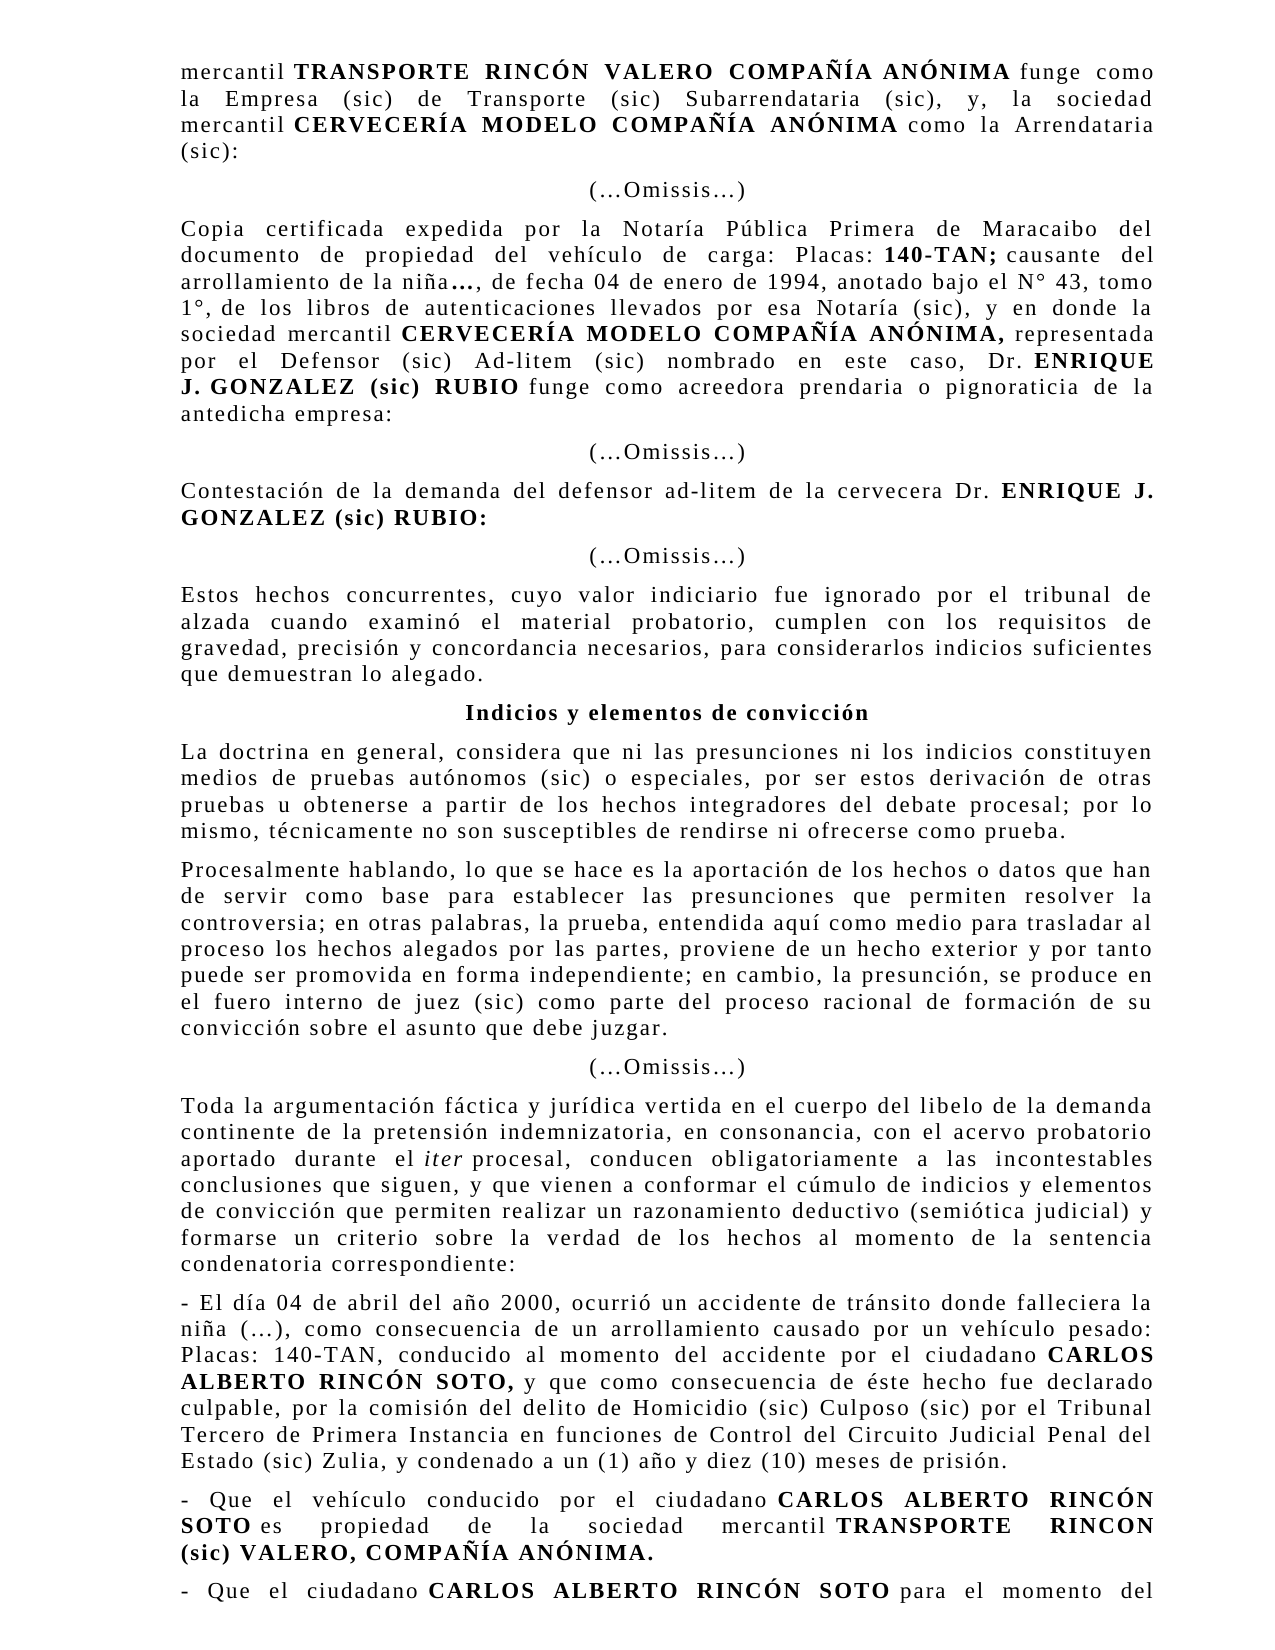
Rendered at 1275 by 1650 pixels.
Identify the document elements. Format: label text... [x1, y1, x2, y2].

text Indicios y elementos de convicción [181, 699, 1153, 726]
text - Que el vehículo conducido por el ciudadano CARLOS ALBERTO RINCÓN SOTO es propiedad de la sociedad mercantil TRANSPORTE RINCON (sic) VALERO, COMPAÑÍA ANÓNIMA. [181, 1486, 1153, 1565]
text (…Omissis…) [181, 542, 1153, 569]
text Estos hechos concurrentes, cuyo valor indiciario fue ignorado por el tribunal de alzada cuando examinó el material probatorio, cumplen con los requisitos de gravedad, precisión y concordancia necesarios, para considerarlos indicios suficientes que demuestran lo alegado. [181, 581, 1153, 687]
text Procesalmente hablando, lo que se hace es la aportación de los hechos o datos que han de servir como base para establecer las presunciones que permiten resolver la controversia; en otras palabras, la prueba, entendida aquí como medio para trasladar al proceso los hechos alegados por las partes, proviene de un hecho exterior y por tanto puede ser promovida en forma independiente; en cambio, la presunción, se produce en el fuero interno de juez (sic) como parte del proceso racional de formación de su convicción sobre el asunto que debe juzgar. [181, 856, 1153, 1041]
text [181, 58, 1153, 164]
text Toda la argumentación fáctica y jurídica vertida en el cuerpo del libelo de la demanda continente de la pretensión indemnizatoria, en consonancia, con el acervo probatorio aportado durante el iter procesal, conducen obligatoriamente a las incontestables conclusiones que siguen, y que vienen a conformar el cúmulo de indicios y elementos de convicción que permiten realizar un razonamiento deductivo (semiótica judicial) y formarse un criterio sobre la verdad de los hechos al momento de la sentencia condenatoria correspondiente: [181, 1092, 1153, 1276]
text (…Omissis…) [181, 438, 1153, 465]
text La doctrina en general, considera que ni las presunciones ni los indicios constituyen medios de pruebas autónomos (sic) o especiales, por ser estos derivación de otras pruebas u obtenerse a partir de los hechos integradores del debate procesal; por lo mismo, técnicamente no son susceptibles de rendirse ni ofrecerse como prueba. [181, 738, 1153, 843]
text Copia certificada expedida por la Notaría Pública Primera de Maracaibo del documento de propiedad del vehículo de carga: Placas: 140-TAN; causante del arrollamiento de la niña…, de fecha 04 de enero de 1994, anotado bajo el N° 43, tomo 1°, de los libros de autenticaciones llevados por esa Notaría (sic), y en donde la sociedad mercantil CERVECERÍA MODELO COMPAÑÍA ANÓNIMA, representada por el Defensor (sic) Ad-litem (sic) nombrado en este caso, Dr. ENRIQUE J. GONZALEZ (sic) RUBIO funge como acreedora prendaria o pignoraticia de la antedicha empresa: [181, 215, 1153, 426]
text (…Omissis…) [181, 1053, 1153, 1079]
text (…Omissis…) [181, 176, 1153, 203]
text - El día 04 de abril del año 2000, ocurrió un accidente de tránsito donde falleciera la niña (…), como consecuencia de un arrollamiento causado por un vehículo pesado: Placas: 140-TAN, conducido al momento del accidente por el ciudadano CARLOS ALBERTO RINCÓN SOTO, y que como consecuencia de éste hecho fue declarado culpable, por la comisión del delito de Homicidio (sic) Culposo (sic) por el Tribunal Tercero de Primera Instancia en funciones de Control del Circuito Judicial Penal del Estado (sic) Zulia, y condenado a un (1) año y diez (10) meses de prisión. [181, 1289, 1153, 1473]
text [181, 1577, 1153, 1604]
text Contestación de la demanda del defensor ad-litem de la cervecera Dr. ENRIQUE J. GONZALEZ (sic) RUBIO: [181, 477, 1153, 530]
